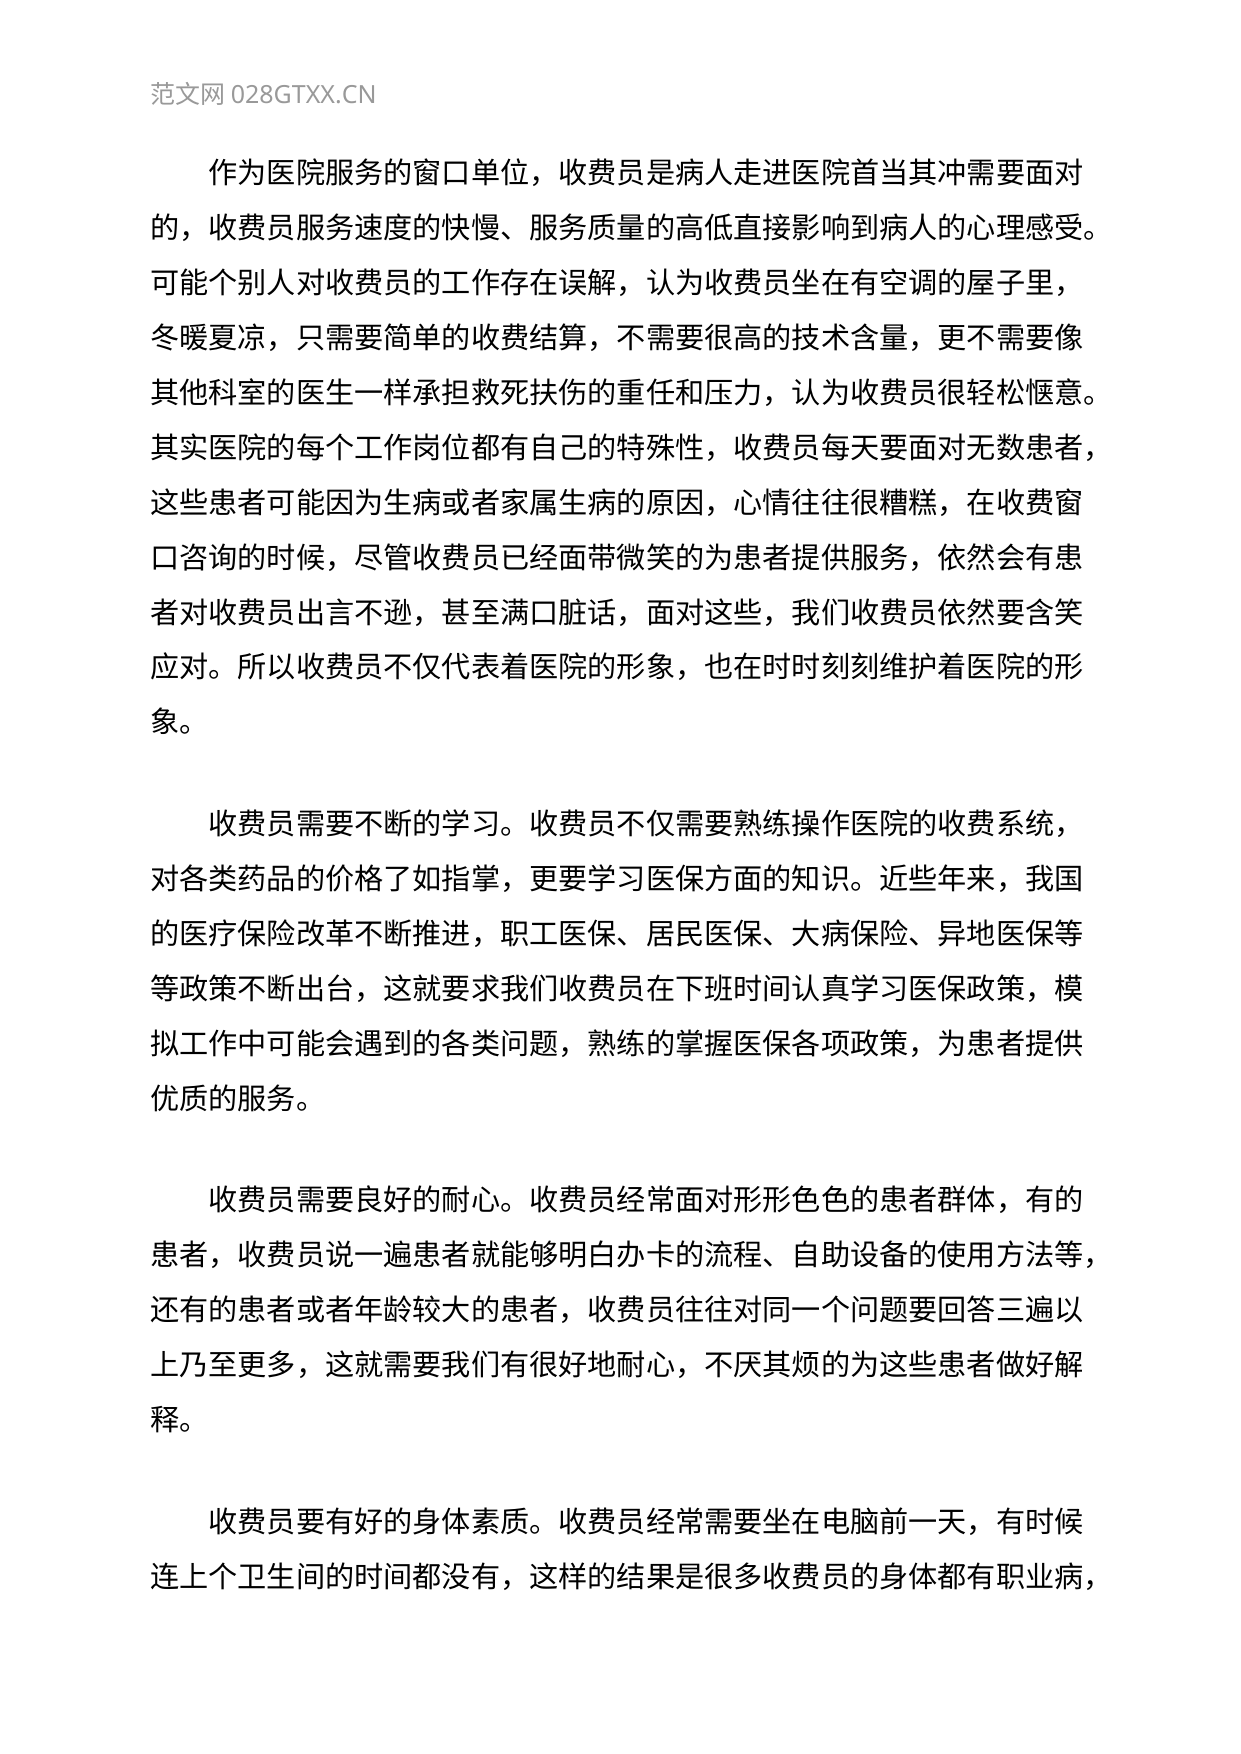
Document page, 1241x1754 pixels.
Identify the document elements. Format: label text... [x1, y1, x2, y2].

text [150, 1498, 1090, 1596]
text 作为医院服务的窗口单位，收费员是病人走进医院首当其冲需要面对的，收费员服务速度的快慢、服务质量的高低直接影响到病人的心理感受。可能个别人对收费员的工作存在误解，认为收费员坐在有空调的屋子里，冬暖夏凉，只需要简单的收费结算，不需要很高的技术含量，更不需要像其他科室的医生一样承担救死扶伤的重任和压力，认为收费员很轻松惬意。其实医院的每个工作岗位都有自己的特殊性，收费员每天要面对无数患者，这些患者可能因为生病或者家属生病的原因，心情往往很糟糕，在收费窗口咨询的时候，尽管收费员已经面带微笑的为患者提供服务，依然会有患者对收费员出言不逊，甚至满口脏话，面对这些，我们收费员依然要含笑应对。所以收费员不仅代表着医院的形象，也在时时刻刻维护着医院的形象。 [150, 150, 1090, 741]
text 收费员需要良好的耐心。收费员经常面对形形色色的患者群体，有的患者，收费员说一遍患者就能够明白办卡的流程、自助设备的使用方法等，还有的患者或者年龄较大的患者，收费员往往对同一个问题要回答三遍以上乃至更多，这就需要我们有很好地耐心，不厌其烦的为这些患者做好解释。 [150, 1177, 1090, 1439]
text 收费员需要不断的学习。收费员不仅需要熟练操作医院的收费系统，对各类药品的价格了如指掌，更要学习医保方面的知识。近些年来，我国的医疗保险改革不断推进，职工医保、居民医保、大病保险、异地医保等等政策不断出台，这就要求我们收费员在下班时间认真学习医保政策，模拟工作中可能会遇到的各类问题，熟练的掌握医保各项政策，为患者提供优质的服务。 [150, 801, 1090, 1117]
